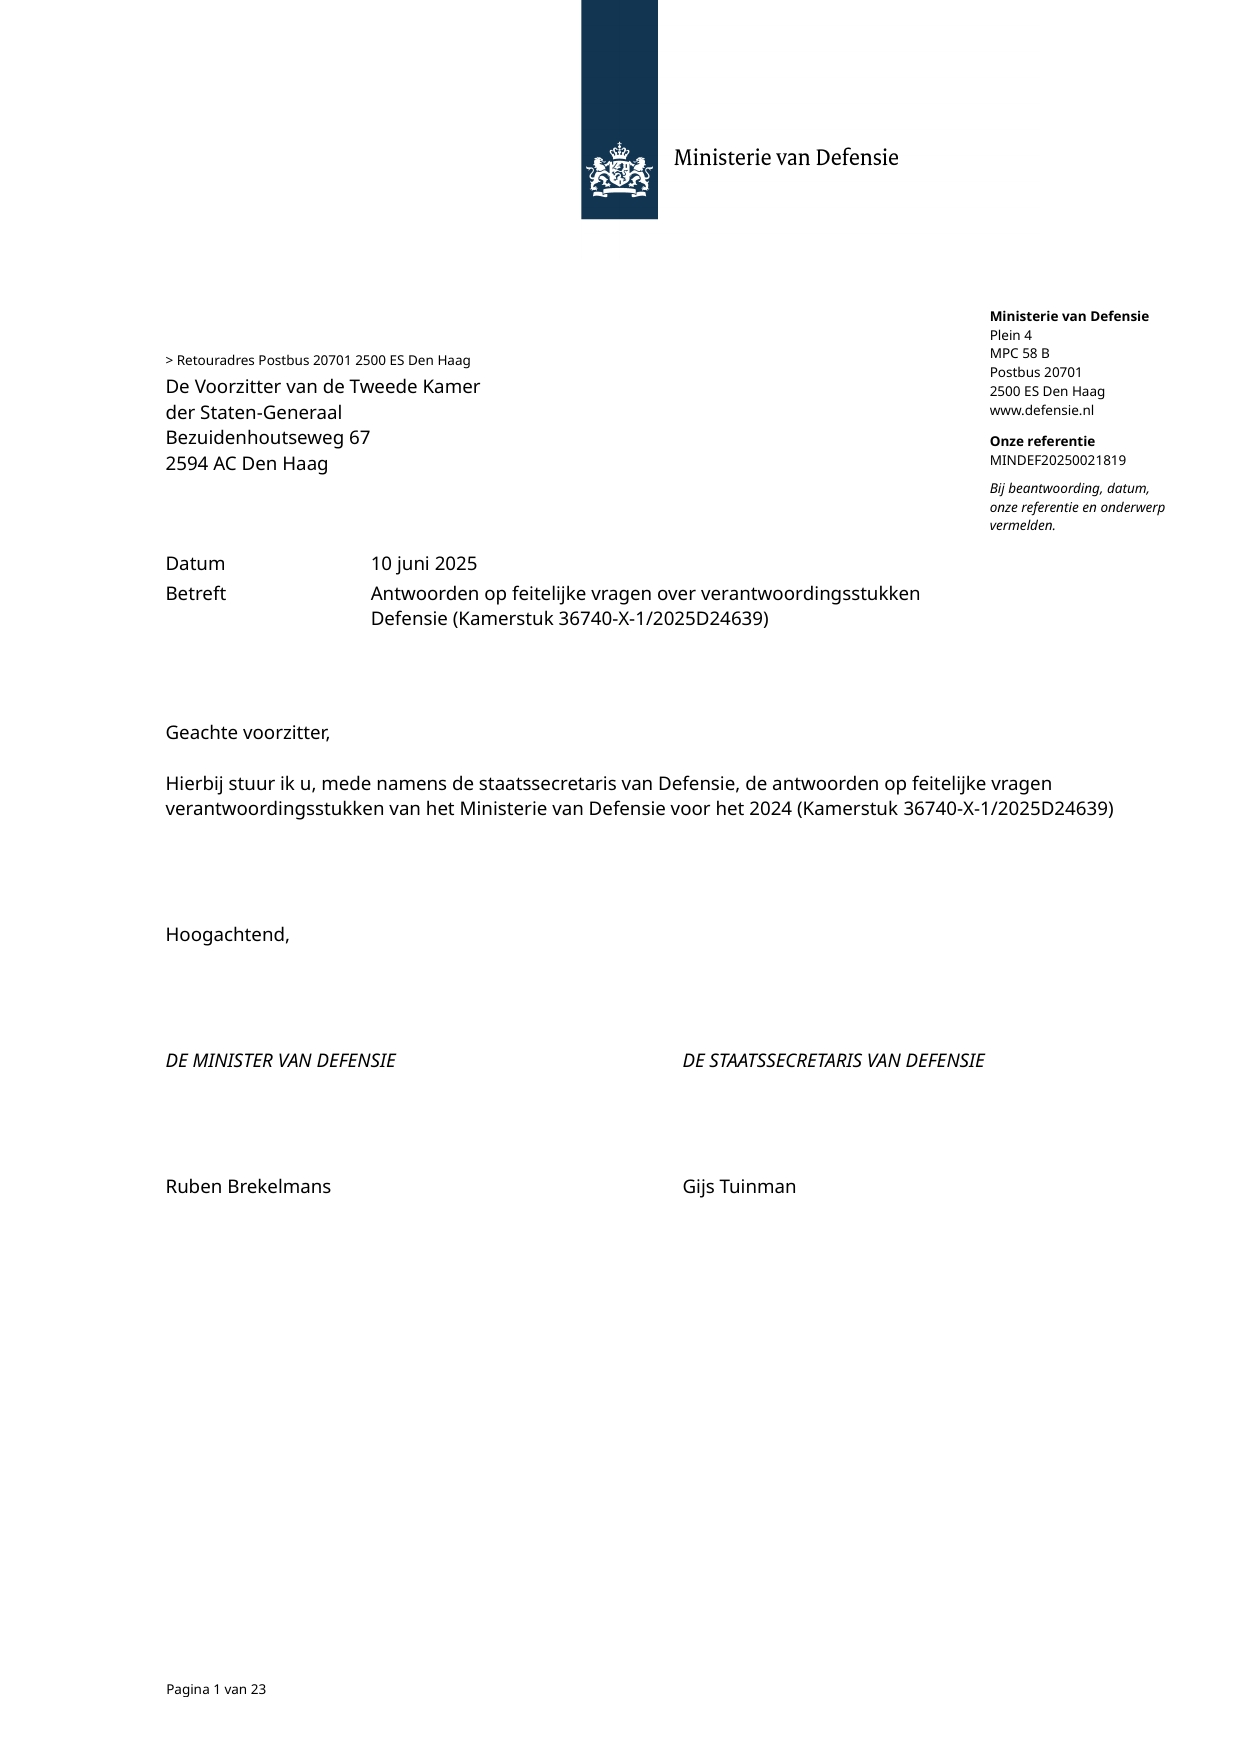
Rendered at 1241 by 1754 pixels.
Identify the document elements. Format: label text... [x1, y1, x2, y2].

text Hoogachtend, [165, 922, 1122, 947]
picture [581, 0, 1041, 260]
table_header DE MINISTER VAN DEFENSIE Ruben Brekelmans [165, 985, 682, 1211]
table_cell Datum [165, 551, 371, 580]
table_header DE STAATSSECRETARIS VAN DEFENSIE Gijs Tuinman [682, 985, 1121, 1211]
text Hierbij stuur ik u, mede namens de staatssecretaris van Defensie, de antwoorden op feitelijke vragen verantwoordingsstukken van het Ministerie van Defensie voor het 2024 (Kamerstuk 36740-X-1/2025D24639) [165, 770, 1122, 821]
text Geachte voorzitter, [165, 719, 1122, 745]
table_cell Antwoorden op feitelijke vragen over verantwoordingsstukken Defensie (Kamerstuk 36740-X-1/2025D24639) [371, 580, 977, 631]
table_cell De Voorzitter van de Tweede Kamer der Staten-Generaal Bezuidenhoutseweg 67 2594 AC Den Haag [165, 374, 977, 551]
table_cell Betreft [165, 580, 371, 631]
table_header > Retouradres Postbus 20701 2500 ES Den Haag [165, 344, 977, 373]
